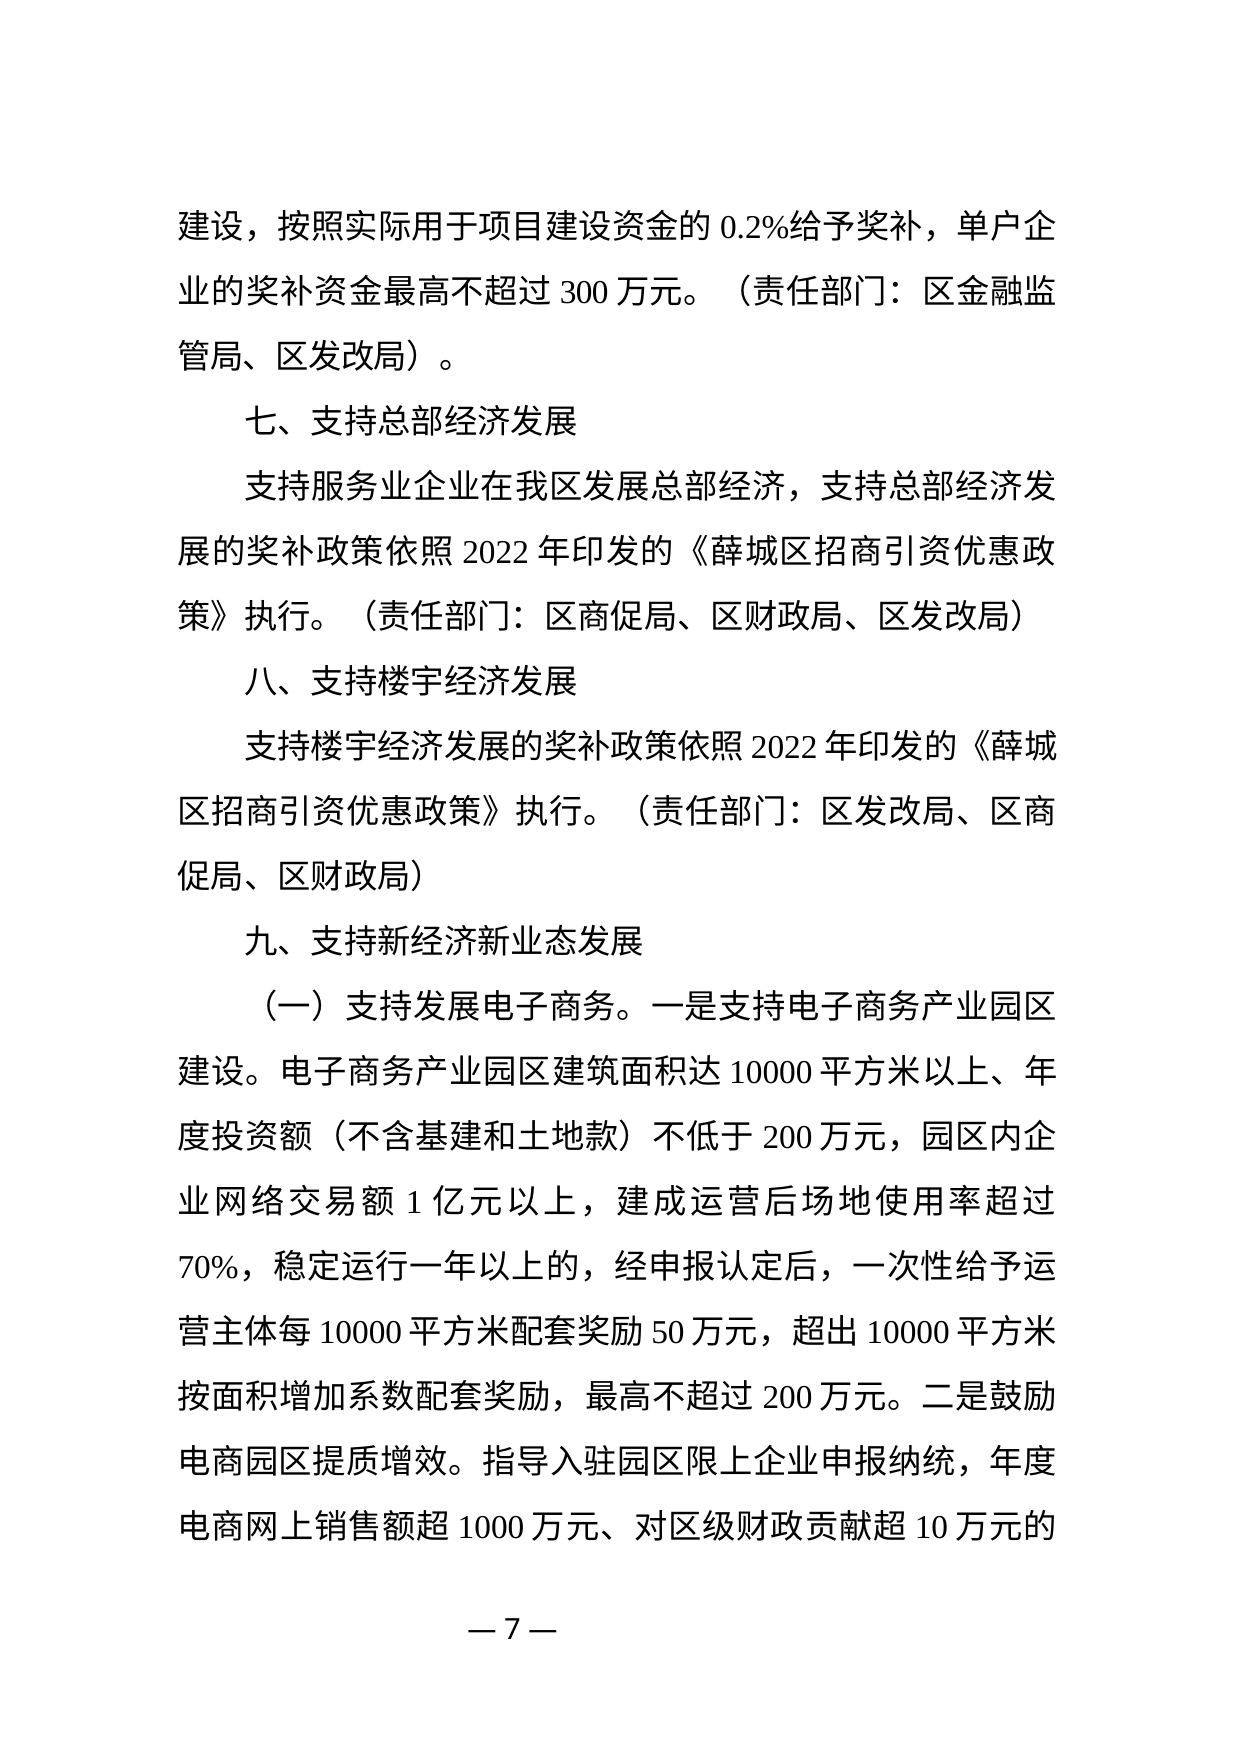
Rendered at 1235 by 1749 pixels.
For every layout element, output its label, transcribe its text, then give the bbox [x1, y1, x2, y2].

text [177, 192, 1057, 387]
text 八、支持楼宇经济发展 [177, 647, 1057, 712]
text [177, 972, 1057, 1557]
text 七、支持总部经济发展 [177, 387, 1057, 452]
text 九、支持新经济新业态发展 [177, 907, 1057, 972]
text 支持楼宇经济发展的奖补政策依照2022年印发的《薛城区招商引资优惠政策》执行。（责任部门：区发改局、区商促局、区财政局） [177, 712, 1057, 907]
text 支持服务业企业在我区发展总部经济，支持总部经济发展的奖补政策依照2022年印发的《薛城区招商引资优惠政策》执行。（责任部门：区商促局、区财政局、区发改局） [177, 452, 1057, 647]
